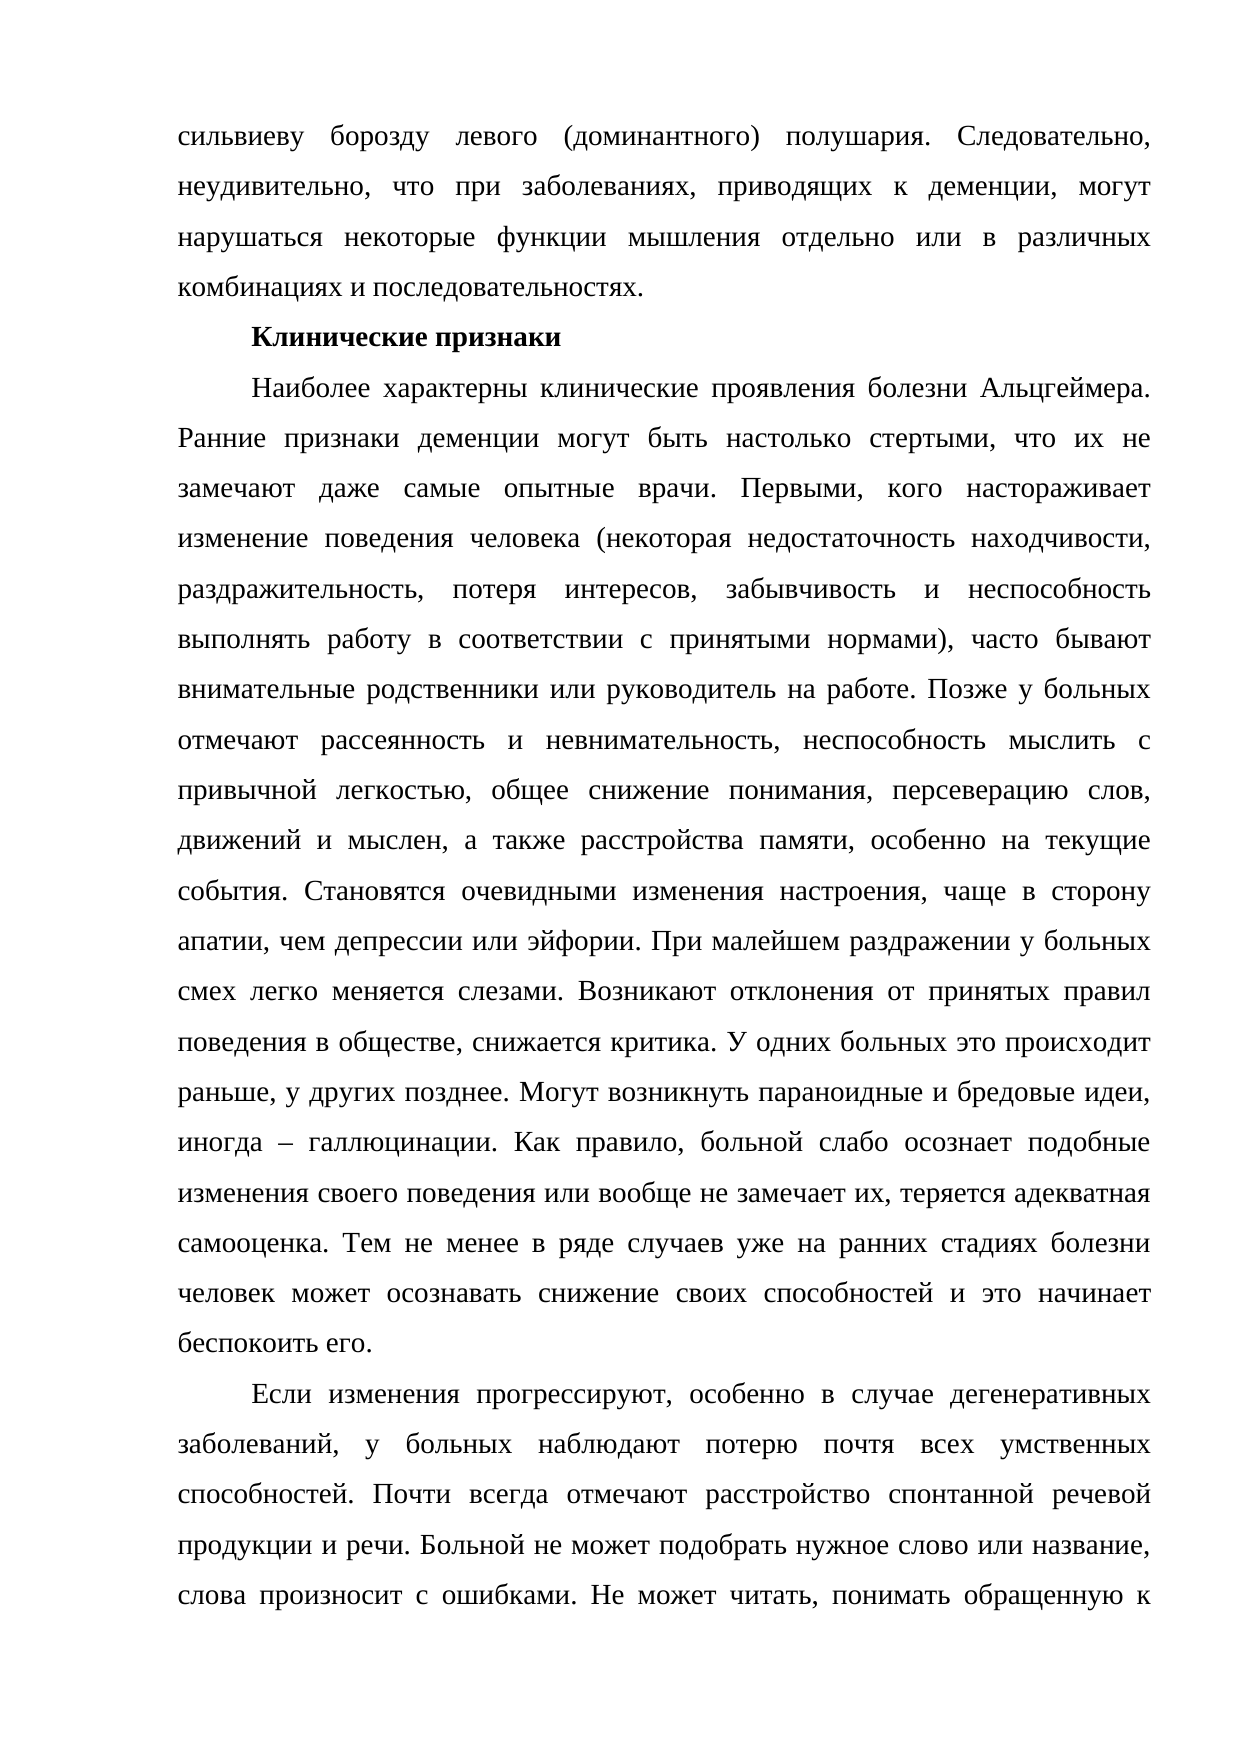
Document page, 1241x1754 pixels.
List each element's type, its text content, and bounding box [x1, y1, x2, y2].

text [177, 118, 1152, 303]
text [177, 1376, 1152, 1611]
text Наиболее характерны клинические проявления болезни Альцгеймера. Ранние признаки деменции могут быть настолько стертыми, что их не замечают даже самые опытные врачи. Первыми, кого настораживает изменение поведения человека (некоторая недостаточность находчивости, раздражительность, потеря интересов, забывчивость и неспособность выполнять работу в соответствии с принятыми нормами), часто бывают внимательные родственники или руководитель на работе. Позже у больных отмечают рассеянность и невнимательность, неспособность мыслить с привычной легкостью, общее снижение понимания, персеверацию слов, движений и мыслен, а также расстройства памяти, особенно на текущие события. Становятся очевидными изменения настроения, чаще в сторону апатии, чем депрессии или эйфории. При малейшем раздражении у больных смех легко меняется слезами. Возникают отклонения от принятых правил поведения в обществе, снижается критика. У одних больных это происходит раньше, у других позднее. Могут возникнуть параноидные и бредовые идеи, иногда – галлюцинации. Как правило, больной слабо осознает подобные изменения своего поведения или вообще не замечает их, теряется адекватная самооценка. Тем не менее в ряде случаев уже на ранних стадиях болезни человек может осознавать снижение своих способностей и это начинает беспокоить его. [177, 370, 1152, 1359]
text Клинические признаки [177, 319, 1152, 353]
